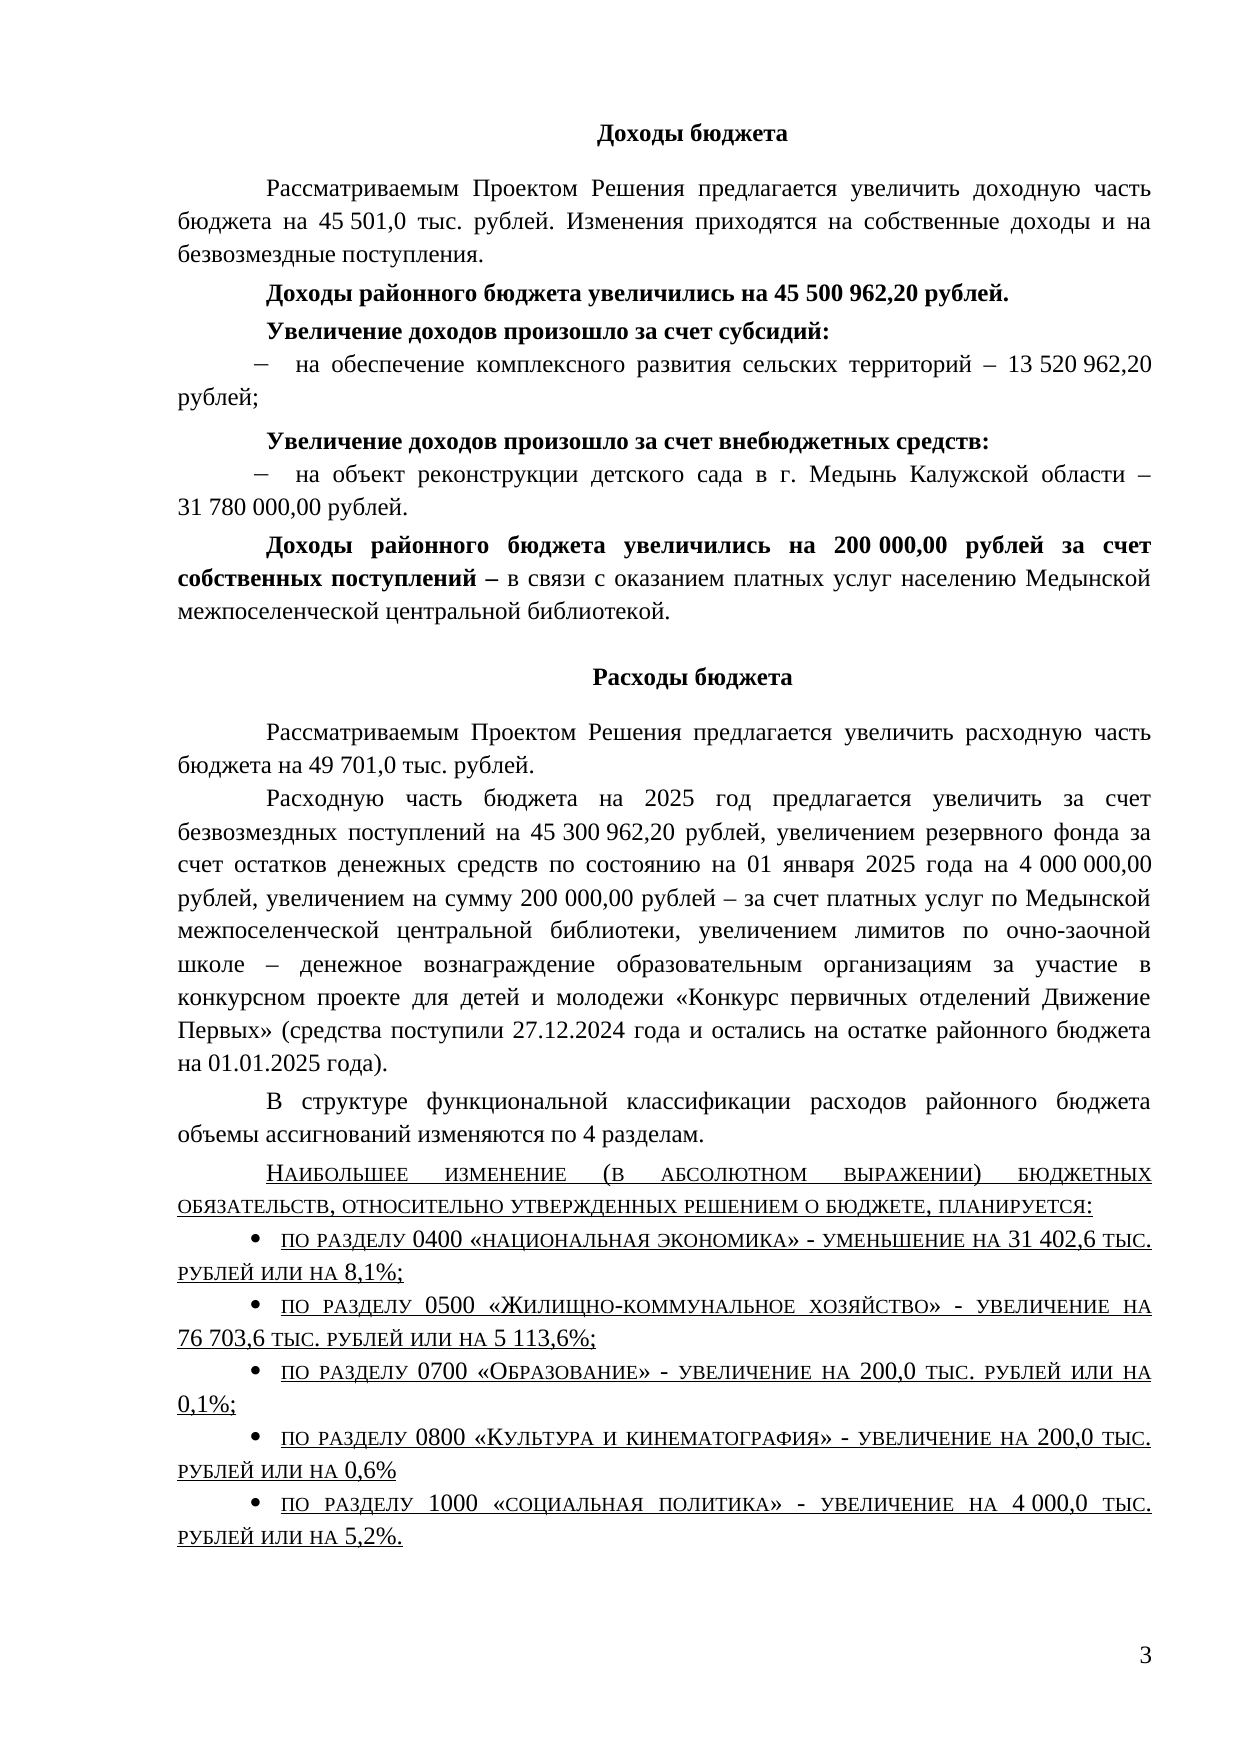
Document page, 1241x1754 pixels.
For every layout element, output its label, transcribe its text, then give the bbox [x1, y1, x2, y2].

text В структуре функциональной классификации расходов районного бюджета объемы ассигнований изменяются по 4 разделам. [177, 1086, 1152, 1148]
text Наибольшее изменение (в абсолютном выражении) бюджетных обязательств, относительно утвержденных решением о бюджете, планируется: [177, 1158, 1152, 1219]
text Расходы бюджета [177, 662, 1152, 691]
list по разделу 1000 «социальная политика» - увеличение на 4 000,0 тыс. рублей или на 5,2%. [177, 1488, 1152, 1549]
list по разделу 0500 «Жилищно-коммунальное хозяйство» - увеличение на 76 703,6 тыс. рублей или на 5 113,6%; [177, 1290, 1152, 1351]
text Рассматриваемым Проектом Решения предлагается увеличить доходную часть бюджета на 45 501,0 тыс. рублей. Изменения приходятся на собственные доходы и на безвозмездные поступления. [177, 173, 1152, 268]
text Доходы районного бюджета увеличились на 200 000,00 рублей за счет собственных поступлений – в связи с оказанием платных услуг населению Медынской межпоселенческой центральной библиотекой. [177, 530, 1152, 625]
list Увеличение доходов произошло за счет внебюджетных средств: [177, 426, 1152, 455]
text Доходы бюджета [177, 118, 1152, 147]
text Доходы районного бюджета увеличились на 45 500 962,20 рублей. [177, 278, 1152, 306]
list по разделу 0800 «Культура и кинематография» - увеличение на 200,0 тыс. рублей или на 0,6% [177, 1422, 1152, 1483]
text Увеличение доходов произошло за счет субсидий: [177, 316, 1152, 345]
list на обеспечение комплексного развития сельских территорий – 13 520 962,20 рублей; [177, 349, 1152, 411]
text Рассматриваемым Проектом Решения предлагается увеличить расходную часть бюджета на 49 701,0 тыс. рублей. [177, 717, 1152, 779]
list по разделу 0400 «национальная экономика» - уменьшение на 31 402,6 тыс. рублей или на 8,1%; [177, 1224, 1152, 1285]
list по разделу 0700 «Образование» - увеличение на 200,0 тыс. рублей или на 0,1%; [177, 1356, 1152, 1417]
text Расходную часть бюджета на 2025 год предлагается увеличить за счет безвозмездных поступлений на 45 300 962,20 рублей, увеличением резервного фонда за счет остатков денежных средств по состоянию на 01 января 2025 года на 4 000 000,00 рублей, увеличением на сумму 200 000,00 рублей – за счет платных услуг по Медынской межпоселенческой центральной библиотеки, увеличением лимитов по очно-заочной школе – денежное вознаграждение образовательным организациям за участие в конкурсном проекте для детей и молодежи «Конкурс первичных отделений Движение Первых» (средства поступили 27.12.2024 года и остались на остатке районного бюджета на 01.01.2025 года). [177, 783, 1152, 1076]
list на объект реконструкции детского сада в г. Медынь Калужской области – 31 780 000,00 рублей. [177, 459, 1152, 521]
